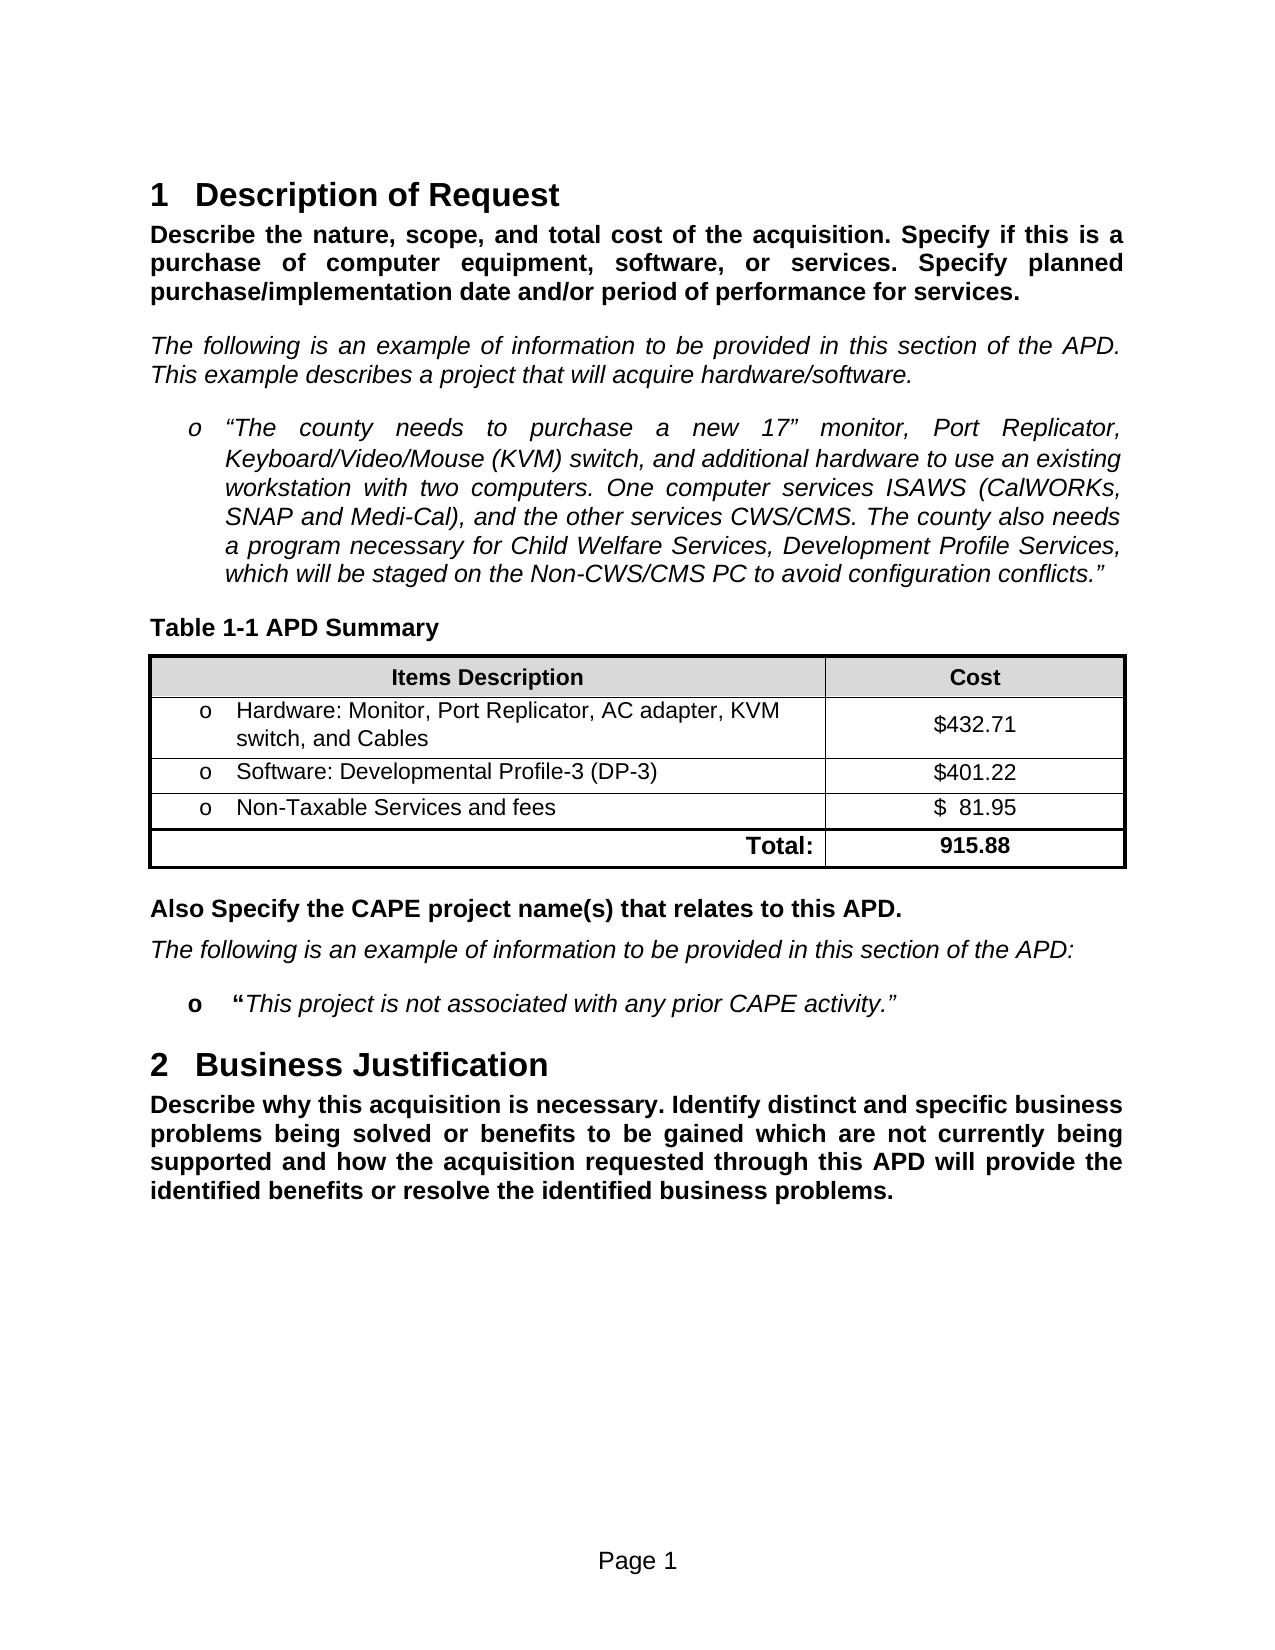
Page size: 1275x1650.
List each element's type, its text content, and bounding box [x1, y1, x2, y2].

table_cell Software: Developmental Profile-3 (DP-3) [152, 759, 825, 793]
text Describe the nature, scope, and total cost of the acquisition. Specify if this is a purchase of computer equipment, software, or services. Specify planned purchase/implementation date and/or period of performance for services. [150, 220, 1125, 306]
table_cell $915.88 [826, 831, 1123, 866]
text Describe why this acquisition is necessary. Identify distinct and specific business problems being solved or benefits to be gained which are not currently being supported and how the acquisition requested through this APD will provide the identified benefits or resolve the identified business problems. [150, 1090, 1125, 1205]
list “This project is not associated with any prior activity.” [187, 989, 1125, 1020]
table_cell Total: [152, 831, 825, 866]
table_cell Non-Taxable Services and fees [152, 794, 825, 828]
table_cell $432.71 [826, 698, 1123, 758]
table_header Cost [826, 658, 1123, 696]
table_header Items Description [152, 658, 825, 696]
text The following is an example of information to be provided in this section of the APD: [150, 936, 1125, 964]
table_cell Hardware: Monitor, Port Replicator, AC adapter, KVM switch, and Cables [152, 698, 825, 758]
subtitle Business Justification [150, 1045, 1125, 1084]
table_cell $ 81.95 [826, 794, 1123, 828]
text The following is an example of information to be provided in this section of the APD. This example describes a project that will acquire hardware/software. [150, 331, 1125, 388]
table_cell $401.22 [826, 759, 1123, 793]
text Also Specify the project name(s) that relates to this APD. [150, 894, 1125, 923]
text Table 1-1 APD Summary [150, 613, 1125, 642]
list “The county needs to purchase a new 17” monitor, Port Replicator, Keyboard/Video/Mouse (KVM) switch, and additional hardware to use an existing workstation with two computers. One computer services ISAWS (CalWORKs, SNAP and Medi-Cal), and the other services CWS/CMS. The county also needs a program necessary for Child Welfare Services, Development Profile Services, which will be staged on the Non-CWS/CMS PC to avoid configuration conflicts.” [187, 413, 1125, 588]
subtitle Description of Request [150, 175, 1125, 213]
